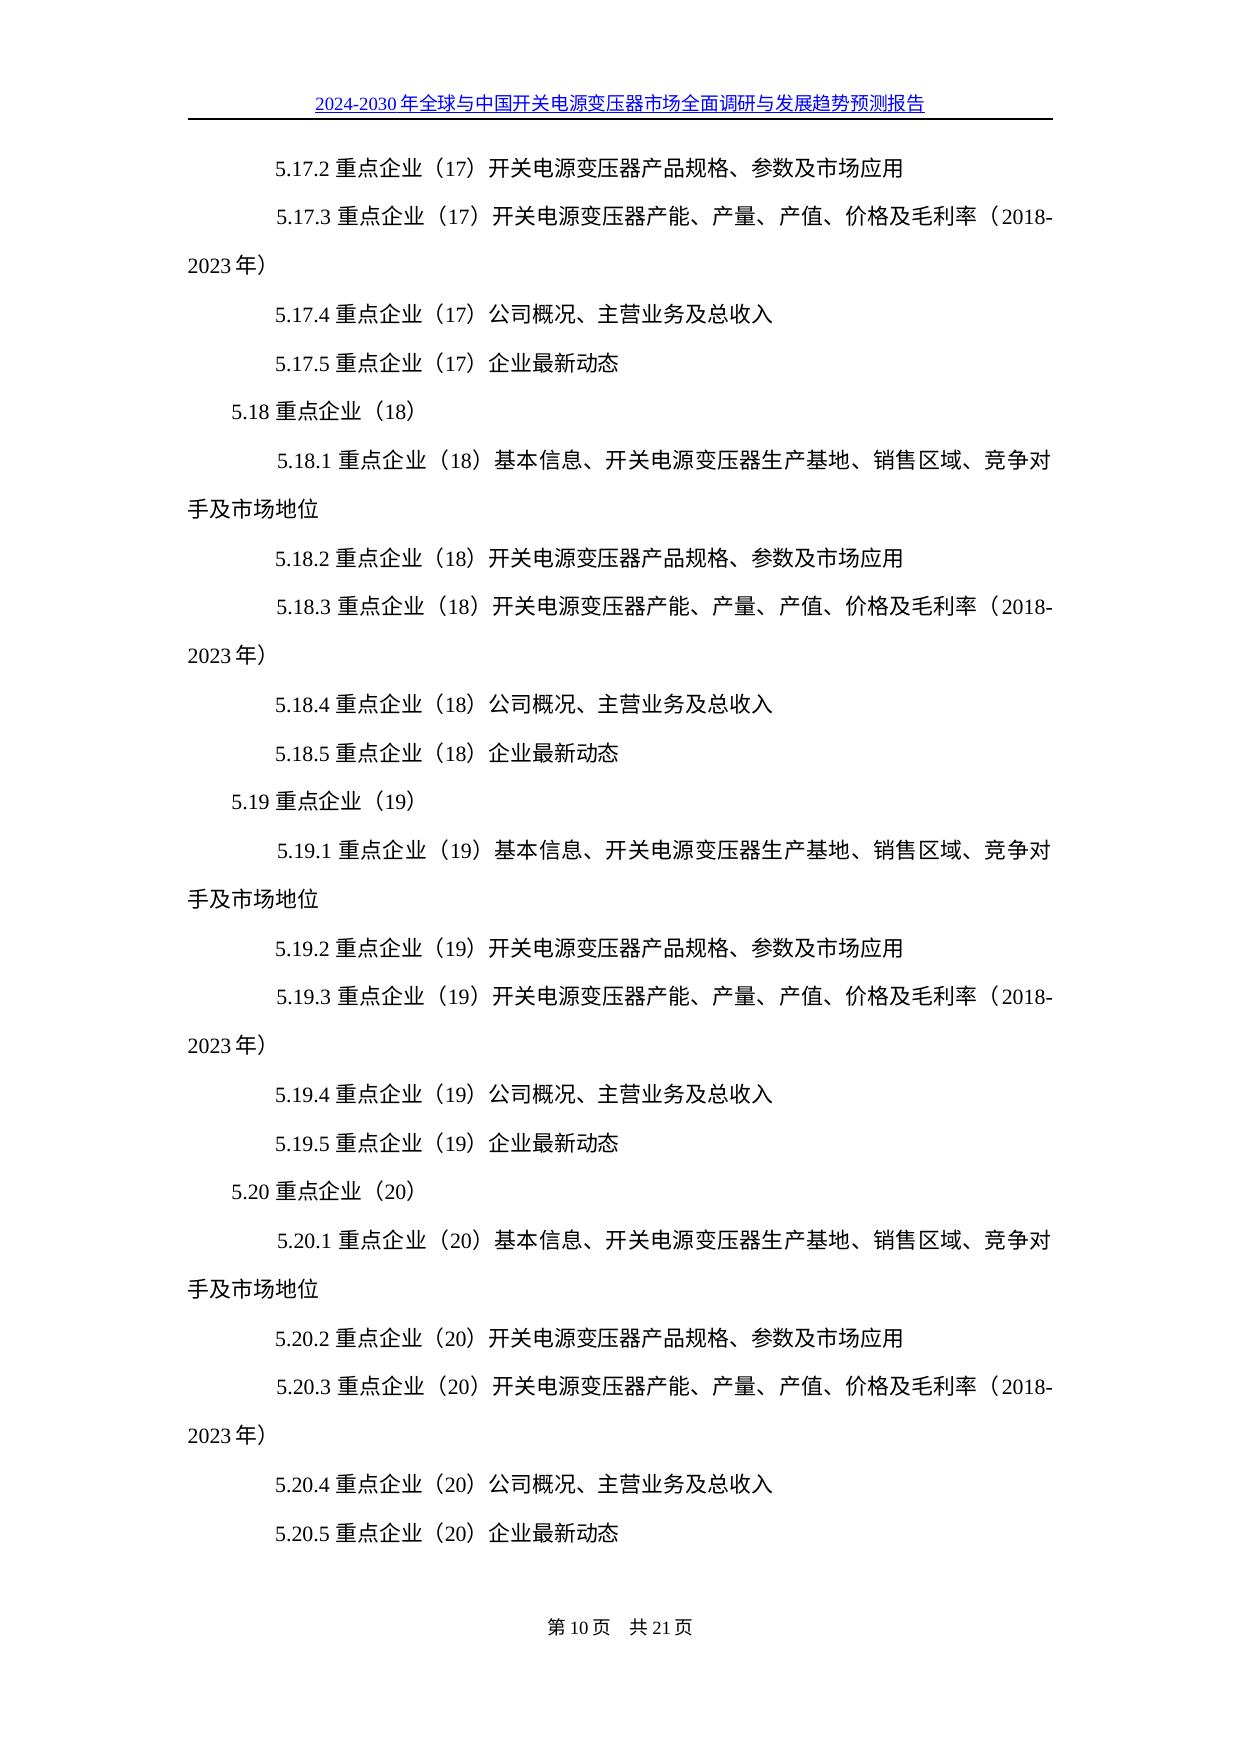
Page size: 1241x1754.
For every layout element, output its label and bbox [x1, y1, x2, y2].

text [187, 150, 1053, 1548]
